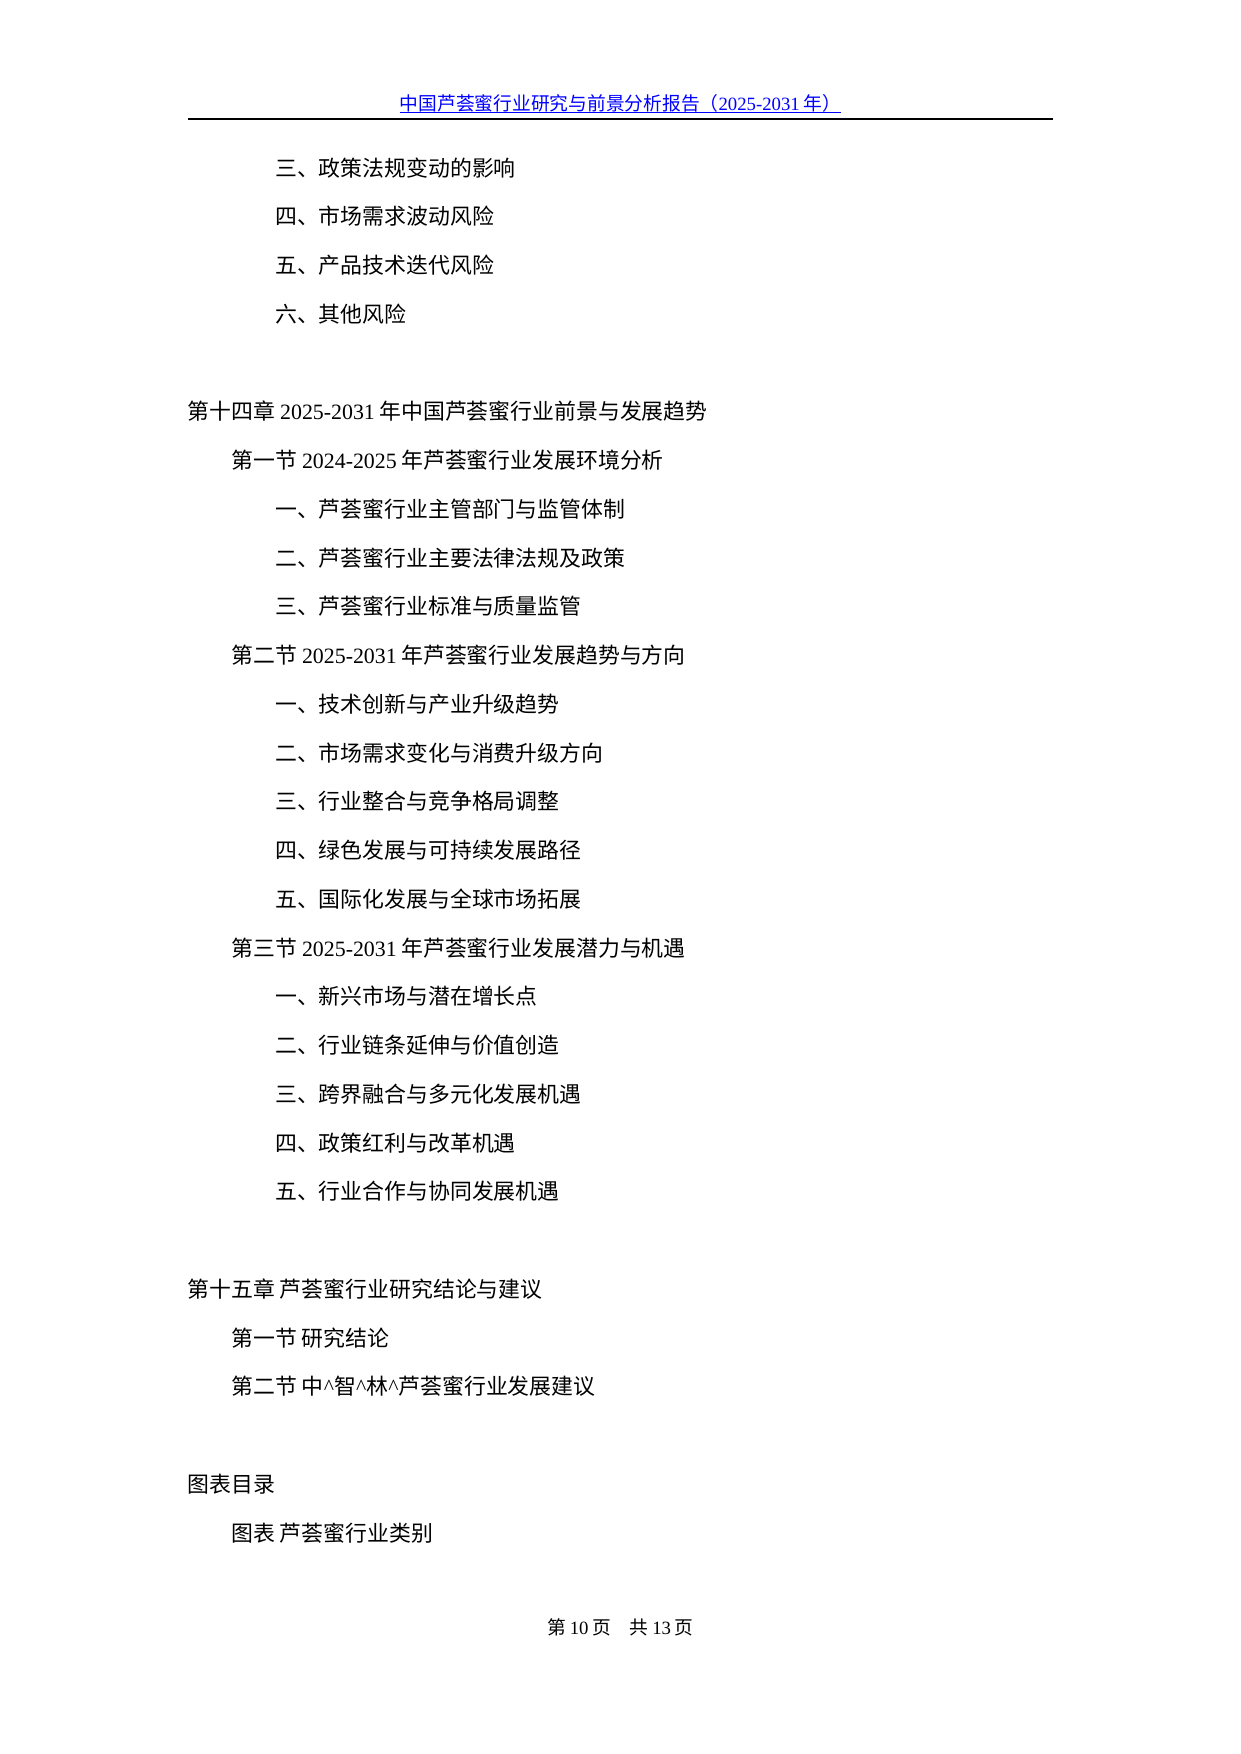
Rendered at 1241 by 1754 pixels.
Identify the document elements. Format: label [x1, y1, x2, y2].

text [187, 150, 1053, 1548]
